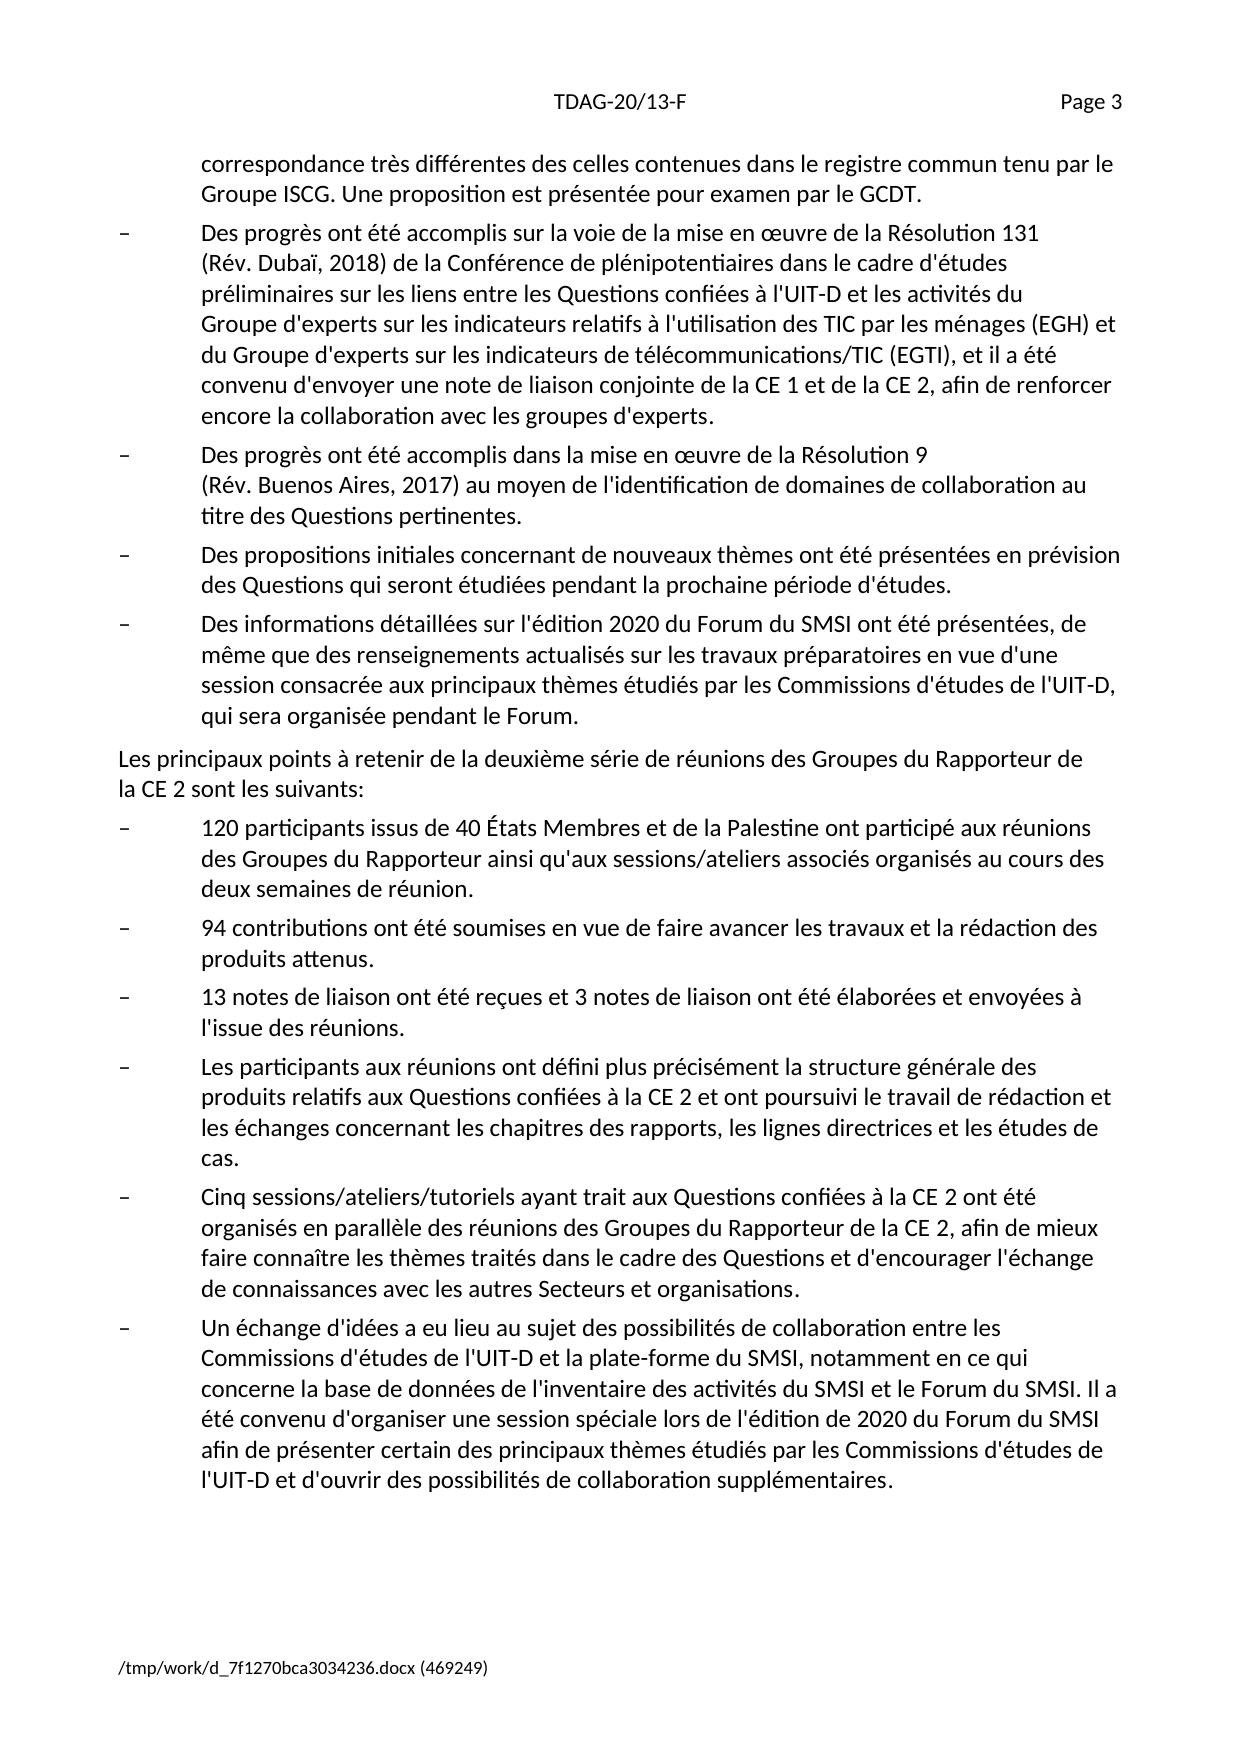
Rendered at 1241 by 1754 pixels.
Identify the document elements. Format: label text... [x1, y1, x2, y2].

text – Les participants aux réunions ont défini plus précisément la structure générale des produits relatifs aux Questions confiées à la CE 2 et ont poursuivi le travail de rédaction et les échanges concernant les chapitres des rapports, les lignes directrices et les études de cas. [118, 1051, 1122, 1173]
text – 94 contributions ont été soumises en vue de faire avancer les travaux et la rédaction des produits attenus. [118, 912, 1122, 973]
text – Un échange d'idées a eu lieu au sujet des possibilités de collaboration entre les Commissions d'études de l'UIT-D et la plate-forme du SMSI, notamment en ce qui concerne la base de données de l'inventaire des activités du SMSI et le Forum du SMSI. Il a été convenu d'organiser une session spéciale lors de l'édition de 2020 du Forum du SMSI afin de présenter certain des principaux thèmes étudiés par les Commissions d'études de l'UIT-D et d'ouvrir des possibilités de collaboration supplémentaires. [118, 1312, 1122, 1495]
text – Cinq sessions/ateliers/tutoriels ayant trait aux Questions confiées à la CE 2 ont été organisés en parallèle des réunions des Groupes du Rapporteur de la CE 2, afin de mieux faire connaître les thèmes traités dans le cadre des Questions et d'encourager l'échange de connaissances avec les autres Secteurs et organisations. [118, 1181, 1122, 1303]
text – 13 notes de liaison ont été reçues et 3 notes de liaison ont été élaborées et envoyées à l'issue des réunions. [118, 982, 1122, 1043]
text – 120 participants issus de 40 États Membres et de la Palestine ont participé aux réunions des Groupes du Rapporteur ainsi qu'aux sessions/ateliers associés organisés au cours des deux semaines de réunion. [118, 812, 1122, 904]
text – Des informations détaillées sur l'édition 2020 du Forum du SMSI ont été présentées, de même que des renseignements actualisés sur les travaux préparatoires en vue d'une session consacrée aux principaux thèmes étudiés par les Commissions d'études de l'UIT-D, qui sera organisée pendant le Forum. [118, 608, 1122, 730]
text – Des progrès ont été accomplis dans la mise en œuvre de la Résolution 9 (Rév. Buenos Aires, 2017) au moyen de l'identification de domaines de collaboration au titre des Questions pertinentes. [118, 439, 1122, 531]
text Les principaux points à retenir de la deuxième série de réunions des Groupes du Rapporteur de la CE 2 sont les suivants: [118, 743, 1122, 804]
text – Des propositions initiales concernant de nouveaux thèmes ont été présentées en prévision des Questions qui seront étudiées pendant la prochaine période d'études. [118, 539, 1122, 600]
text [118, 148, 1122, 209]
text – Des progrès ont été accomplis sur la voie de la mise en œuvre de la Résolution 131 (Rév. Dubaï, 2018) de la Conférence de plénipotentiaires dans le cadre d'études préliminaires sur les liens entre les Questions confiées à l'UIT-D et les activités du Groupe d'experts sur les indicateurs relatifs à l'utilisation des TIC par les ménages (EGH) et du Groupe d'experts sur les indicateurs de télécommunications/TIC (EGTI), et il a été convenu d'envoyer une note de liaison conjointe de la CE 1 et de la CE 2, afin de renforcer encore la collaboration avec les groupes d'experts. [118, 217, 1122, 431]
